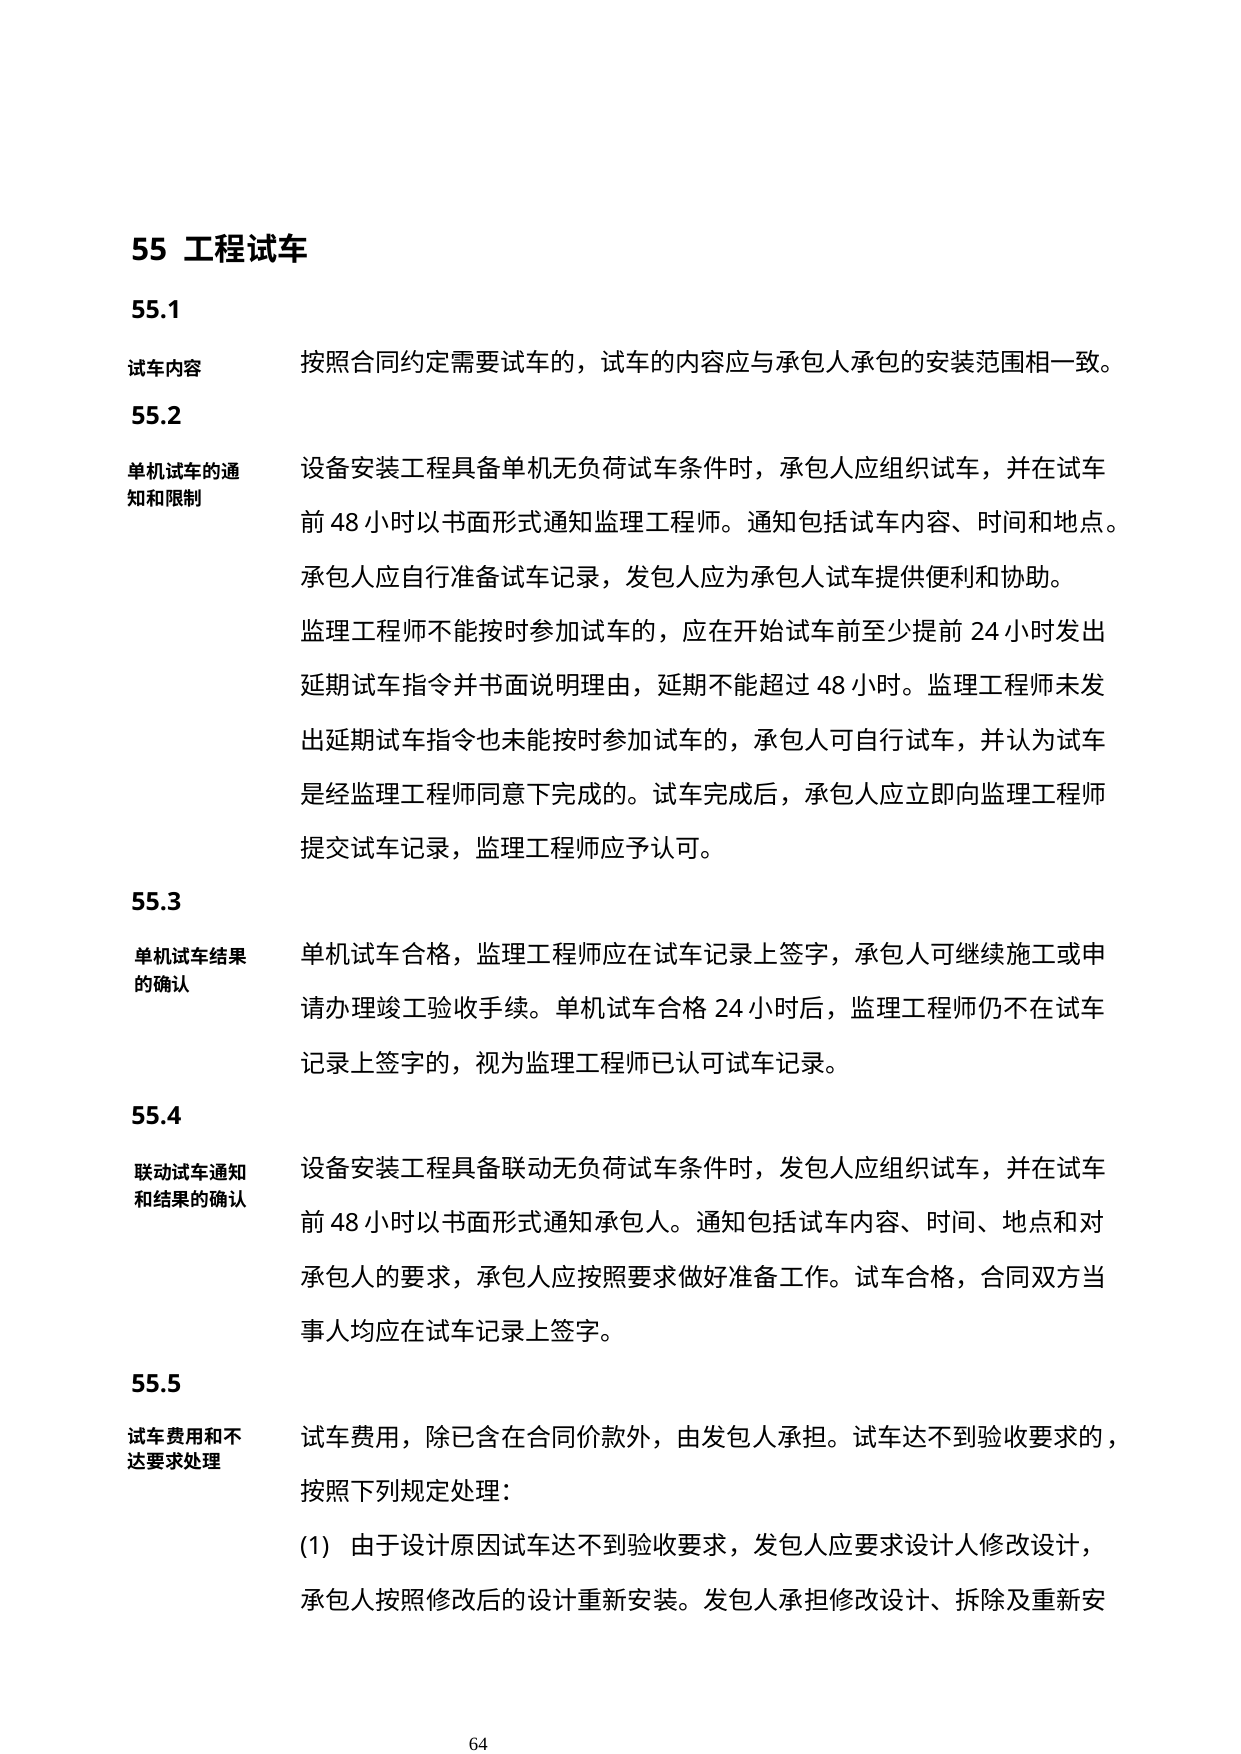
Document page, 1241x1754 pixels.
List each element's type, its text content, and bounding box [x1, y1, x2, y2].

text 设备安装工程具备单机无负荷试车条件时，承包人应组织试车，并在试车前48小时以书面形式通知监理工程师。通知包括试车内容、时间和地点。承包人应自行准备试车记录，发包人应为承包人试车提供便利和协助。 [300, 448, 1106, 593]
text 55.5 [131, 1366, 1106, 1400]
text 55.3 [131, 883, 1106, 917]
text 单机试车合格，监理工程师应在试车记录上签字，承包人可继续施工或申请办理竣工验收手续。单机试车合格24小时后，监理工程师仍不在试车记录上签字的，视为监理工程师已认可试车记录。 [300, 934, 1106, 1079]
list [300, 1526, 1106, 1616]
text 试车费用，除已含在合同价款外，由发包人承担。试车达不到验收要求的，按照下列规定处理： [300, 1417, 1106, 1508]
text 55.4 [131, 1097, 1106, 1132]
text 设备安装工程具备联动无负荷试车条件时，发包人应组织试车，并在试车前48小时以书面形式通知承包人。通知包括试车内容、时间、地点和对承包人的要求，承包人应按照要求做好准备工作。试车合格，合同双方当事人均应在试车记录上签字。 [300, 1148, 1106, 1348]
text 55.2 [131, 397, 1106, 431]
text 55.1 [131, 292, 1106, 326]
text 监理工程师不能按时参加试车的，应在开始试车前至少提前24小时发出延期试车指令并书面说明理由，延期不能超过48小时。监理工程师未发出延期试车指令也未能按时参加试车的，承包人可自行试车，并认为试车是经监理工程师同意下完成的。试车完成后，承包人应立即向监理工程师提交试车记录，监理工程师应予认可。 [300, 611, 1106, 865]
text 按照合同约定需要试车的，试车的内容应与承包人承包的安装范围相一致。 [300, 343, 1106, 379]
text 55 工程试车 [131, 224, 1131, 269]
